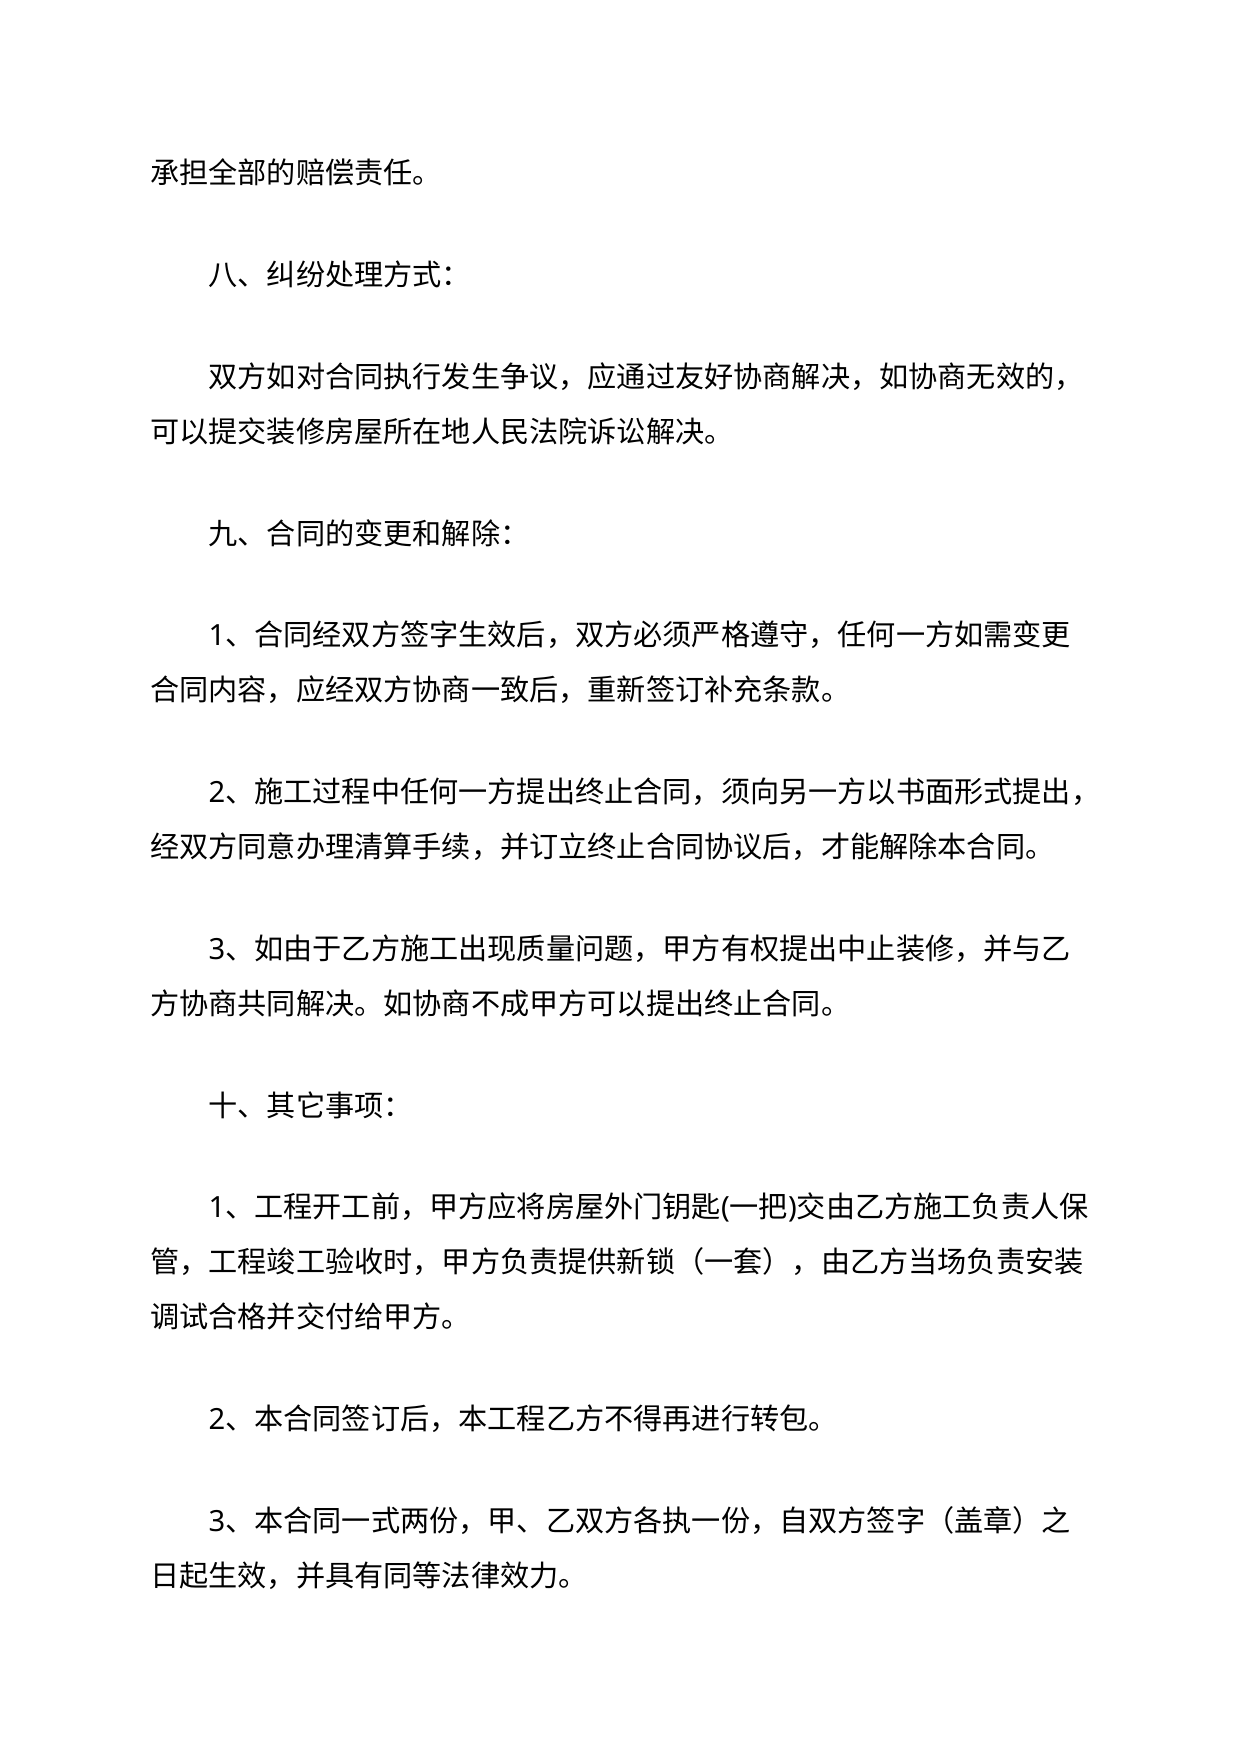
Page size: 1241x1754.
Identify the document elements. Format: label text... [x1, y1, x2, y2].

text 1、工程开工前，甲方应将房屋外门钥匙(一把)交由乙方施工负责人保管，工程竣工验收时，甲方负责提供新锁（一套），由乙方当场负责安装调试合格并交付给甲方。 [150, 1184, 1090, 1336]
text 八、纠纷处理方式： [150, 252, 1090, 294]
text 九、合同的变更和解除： [150, 510, 1090, 552]
text 2、本合同签订后，本工程乙方不得再进行转包。 [150, 1396, 1090, 1438]
text 双方如对合同执行发生争议，应通过友好协商解决，如协商无效的，可以提交装修房屋所在地人民法院诉讼解决。 [150, 353, 1090, 451]
text 3、本合同一式两份，甲、乙双方各执一份，自双方签字（盖章）之日起生效，并具有同等法律效力。 [150, 1498, 1090, 1595]
text 2、施工过程中任何一方提出终止合同，须向另一方以书面形式提出，经双方同意办理清算手续，并订立终止合同协议后，才能解除本合同。 [150, 769, 1090, 866]
text 1、合同经双方签字生效后，双方必须严格遵守，任何一方如需变更合同内容，应经双方协商一致后，重新签订补充条款。 [150, 612, 1090, 709]
text 3、如由于乙方施工出现质量问题，甲方有权提出中止装修，并与乙方协商共同解决。如协商不成甲方可以提出终止合同。 [150, 926, 1090, 1023]
text 十、其它事项： [150, 1082, 1090, 1124]
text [150, 150, 1090, 192]
